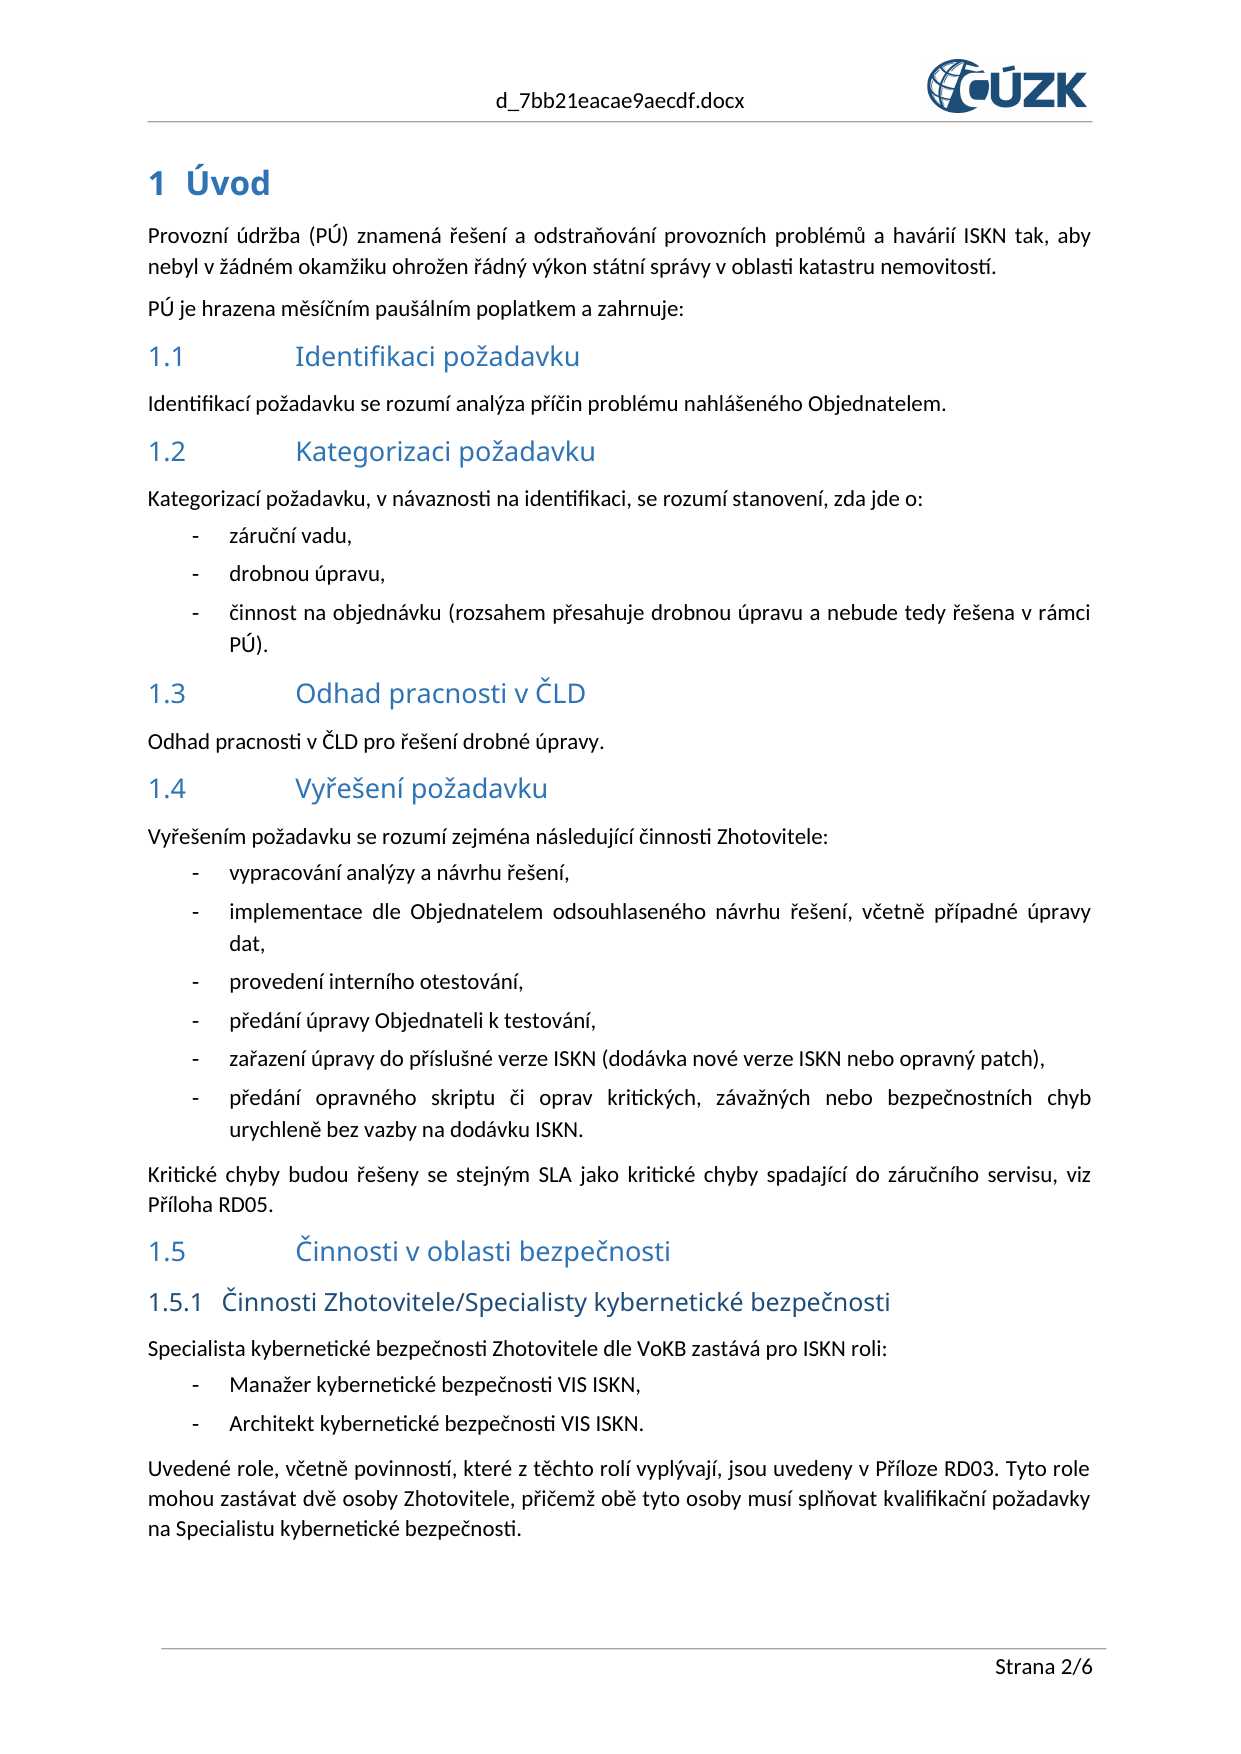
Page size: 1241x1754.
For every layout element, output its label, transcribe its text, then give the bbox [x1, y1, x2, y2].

subtitle Úvod [148, 160, 1093, 206]
text Odhad pracnosti v ČLD pro řešení drobné úpravy. [148, 727, 1093, 755]
text Identifikací požadavku se rozumí analýza příčin problému nahlášeného Objednatelem. [148, 389, 1093, 417]
text Kritické chyby budou řešeny se stejným SLA jako kritické chyby spadající do záručního servisu, viz Příloha RD05. [148, 1160, 1093, 1218]
list předání opravného skriptu či oprav kritických, závažných nebo bezpečnostních chyb urychleně bez vazby na dodávku ISKN. [192, 1083, 1093, 1143]
list implementace dle Objednatelem odsouhlaseného návrhu řešení, včetně případné úpravy dat, [192, 897, 1093, 957]
subtitle Kategorizaci požadavku [148, 432, 1093, 469]
subtitle Činnosti Zhotovitele/Specialisty kybernetické bezpečnosti [148, 1285, 1093, 1319]
list Manažer kybernetické bezpečnosti VIS ISKN, [192, 1371, 1093, 1399]
list Architekt kybernetické bezpečnosti VIS ISKN. [192, 1409, 1093, 1437]
text Uvedené role, včetně povinností, které z těchto rolí vyplývají, jsou uvedeny v Příloze RD03. Tyto role mohou zastávat dvě osoby Zhotovitele, přičemž obě tyto osoby musí splňovat kvalifikační požadavky na Specialistu kybernetické bezpečnosti. [148, 1454, 1093, 1542]
list vypracování analýzy a návrhu řešení, [192, 858, 1093, 886]
list zařazení úpravy do příslušné verze ISKN (dodávka nové verze ISKN nebo opravný patch), [192, 1044, 1093, 1072]
text Vyřešením požadavku se rozumí zejména následující činnosti Zhotovitele: [148, 822, 1093, 850]
text Specialista kybernetické bezpečnosti Zhotovitele dle VoKB zastává pro ISKN roli: [148, 1334, 1093, 1362]
subtitle Vyřešení požadavku [148, 770, 1093, 807]
subtitle Odhad pracnosti v ČLD [148, 675, 1093, 712]
picture [927, 59, 1087, 113]
text Kategorizací požadavku, v návaznosti na identifikaci, se rozumí stanovení, zda jde o: [148, 484, 1093, 512]
subtitle Identifikaci požadavku [148, 337, 1093, 374]
list činnost na objednávku (rozsahem přesahuje drobnou úpravu a nebude tedy řešena v rámci PÚ). [192, 598, 1093, 658]
list drobnou úpravu, [192, 559, 1093, 587]
list záruční vadu, [192, 521, 1093, 549]
subtitle Činnosti v oblasti bezpečnosti [148, 1233, 1093, 1269]
text PÚ je hrazena měsíčním paušálním poplatkem a zahrnuje: [148, 294, 1093, 322]
text Provozní údržba (PÚ) znamená řešení a odstraňování provozních problémů a havárií ISKN tak, aby nebyl v žádném okamžiku ohrožen řádný výkon státní správy v oblasti katastru nemovitostí. [148, 222, 1093, 280]
list předání úpravy Objednateli k testování, [192, 1006, 1093, 1034]
list provedení interního otestování, [192, 967, 1093, 996]
